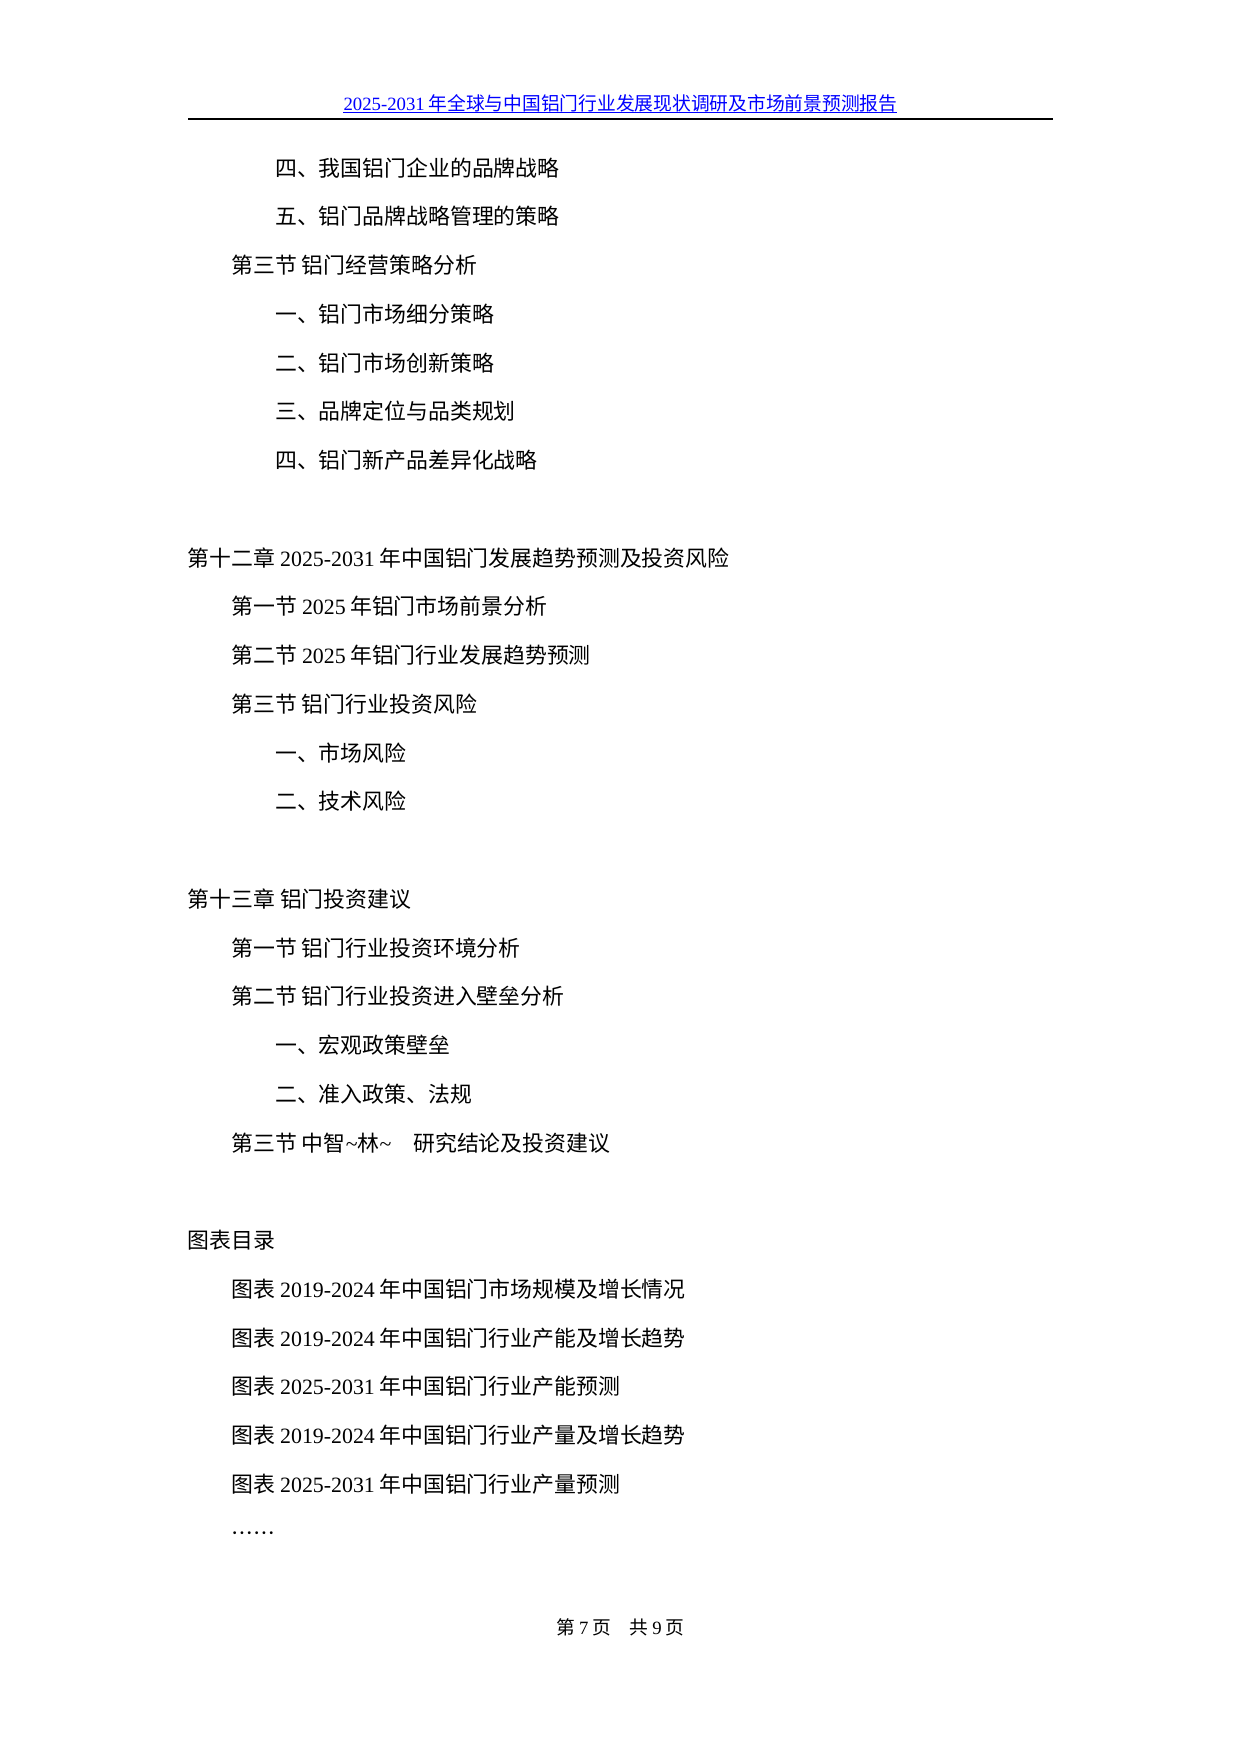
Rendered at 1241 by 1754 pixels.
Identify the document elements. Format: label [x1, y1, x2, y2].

text [187, 150, 1053, 1548]
